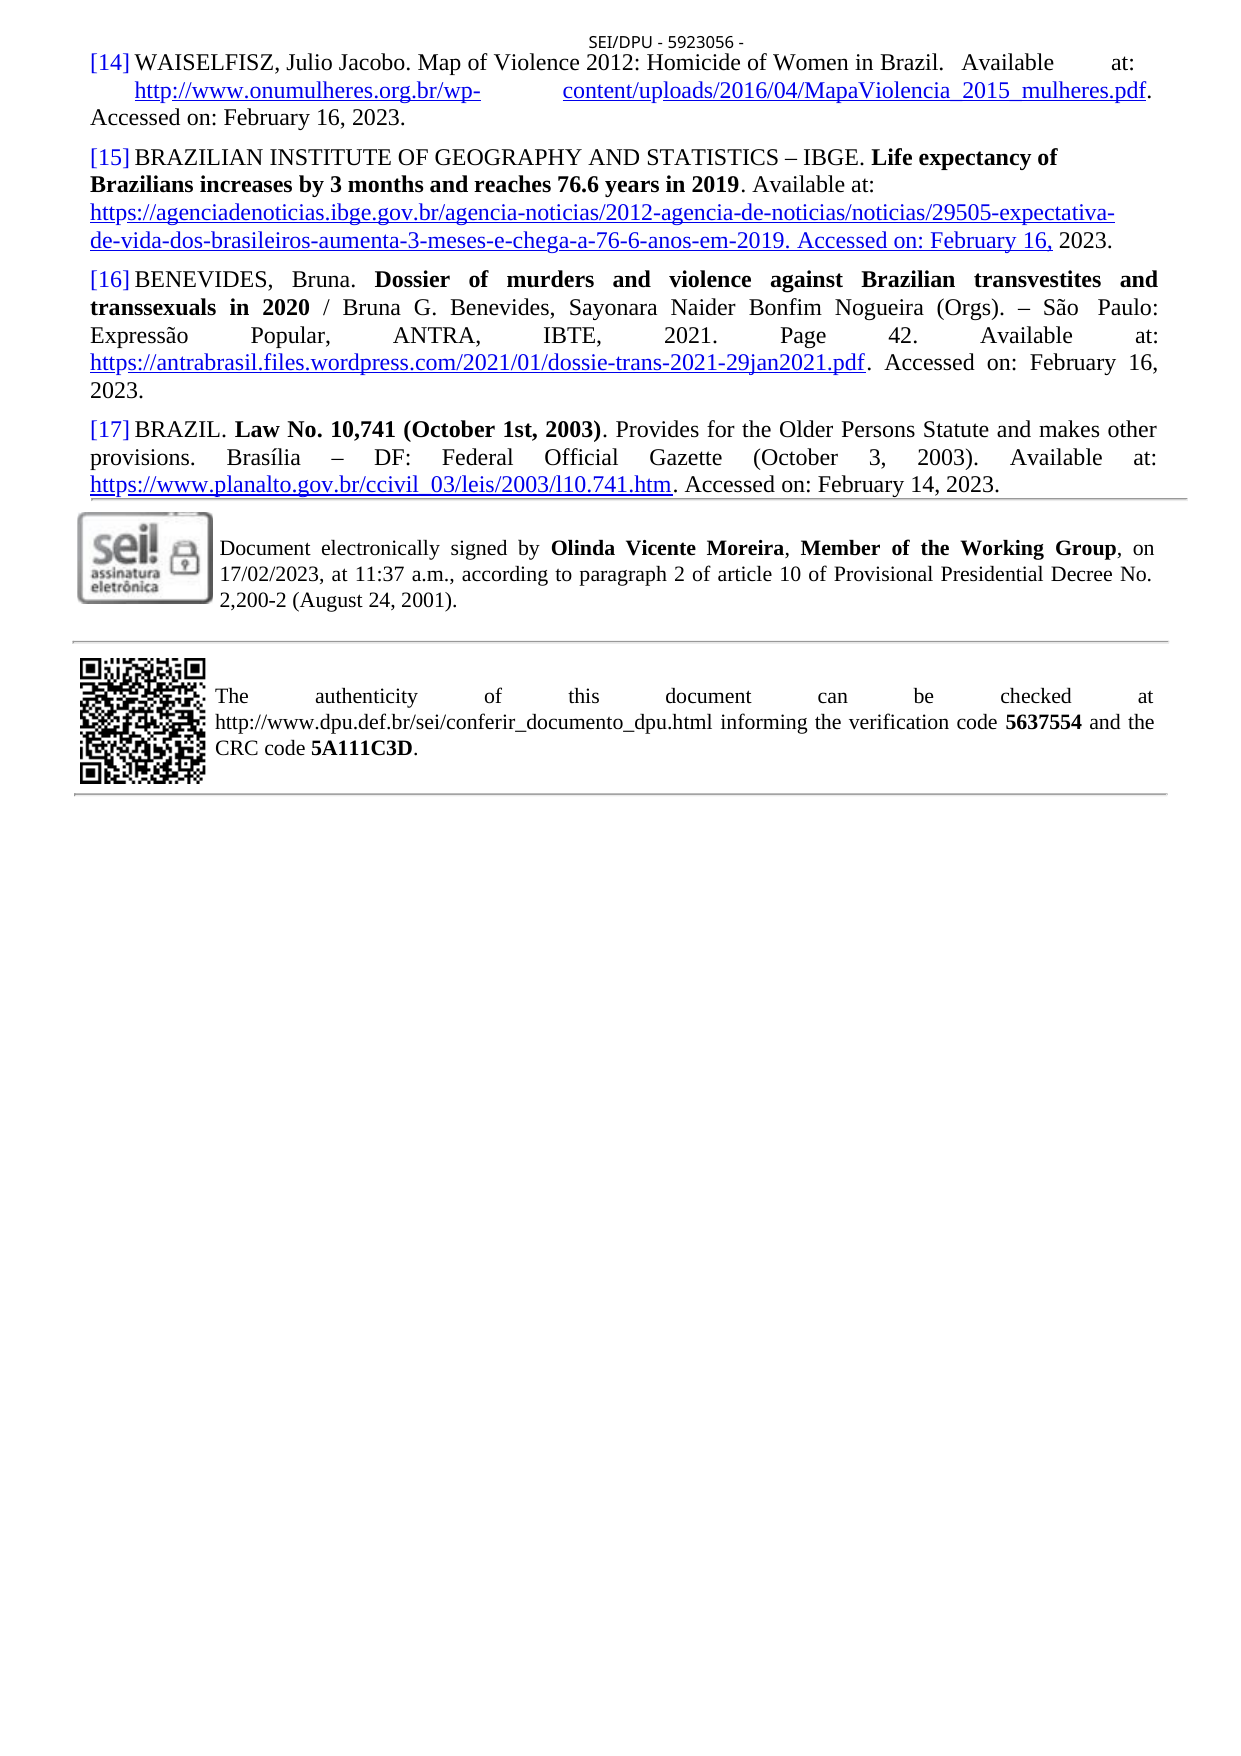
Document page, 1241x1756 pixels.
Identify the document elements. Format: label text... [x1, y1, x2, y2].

picture [80, 658, 206, 784]
list BRAZIL. Law No. 10,741 (October 1st, 2003). Provides for the Older Persons Statute and makes other provisions. Brasília – DF: Federal Official Gazette (October 3, 2003). Available at: https://www.planalto.gov.br/ccivil_03/leis/2003/l10.741.htm. Accessed on: February 14, 2023. [90, 415, 1158, 498]
list BENEVIDES, Bruna. Dossier of murders and violence against Brazilian transvestites and transsexuals in 2020 / Bruna G. Benevides, Sayonara Naider Bonfim Nogueira (Orgs). – São Paulo: Expressão Popular, ANTRA, IBTE, 2021. Page 42. Available at: https://antrabrasil.files.wordpress.com/2021/01/dossie-trans-2021-29jan2021.pdf. Accessed on: February 16, 2023. [90, 265, 1158, 403]
picture [77, 512, 213, 604]
text Accessed on: February 16, 2023. [90, 103, 1180, 131]
text The authenticity of this document can be checked at http://www.dpu.def.br/sei/conferir_documento_dpu.html informing the verification code 5637554 and the CRC code 5A111C3D. [215, 683, 1155, 760]
list BRAZILIAN INSTITUTE OF GEOGRAPHY AND STATISTICS – IBGE. Life expectancy of Brazilians increases by 3 months and reaches 76.6 years in 2019. Available at: https://agenciadenoticias.ibge.gov.br/agencia-noticias/2012-agencia-de-noticias/noticias/29505-expectativa- de-vida-dos-brasileiros-aumenta-3-meses-e-chega-a-76-6-anos-em-2019. Accessed on: February 16, 2023. [90, 143, 1127, 253]
list WAISELFISZ, Julio Jacobo. Map of Violence 2012: Homicide of Women in Brazil. Available at: http://www.onumulheres.org.br/wp- content/uploads/2016/04/MapaViolencia_2015_mulheres.pdf. [90, 48, 1158, 103]
text Document electronically signed by Olinda Vicente Moreira, Member of the Working Group, on 17/02/2023, at 11:37 a.m., according to paragraph 2 of article 10 of Provisional Presidential Decree No. 2,200-2 (August 24, 2001). [219, 535, 1155, 612]
